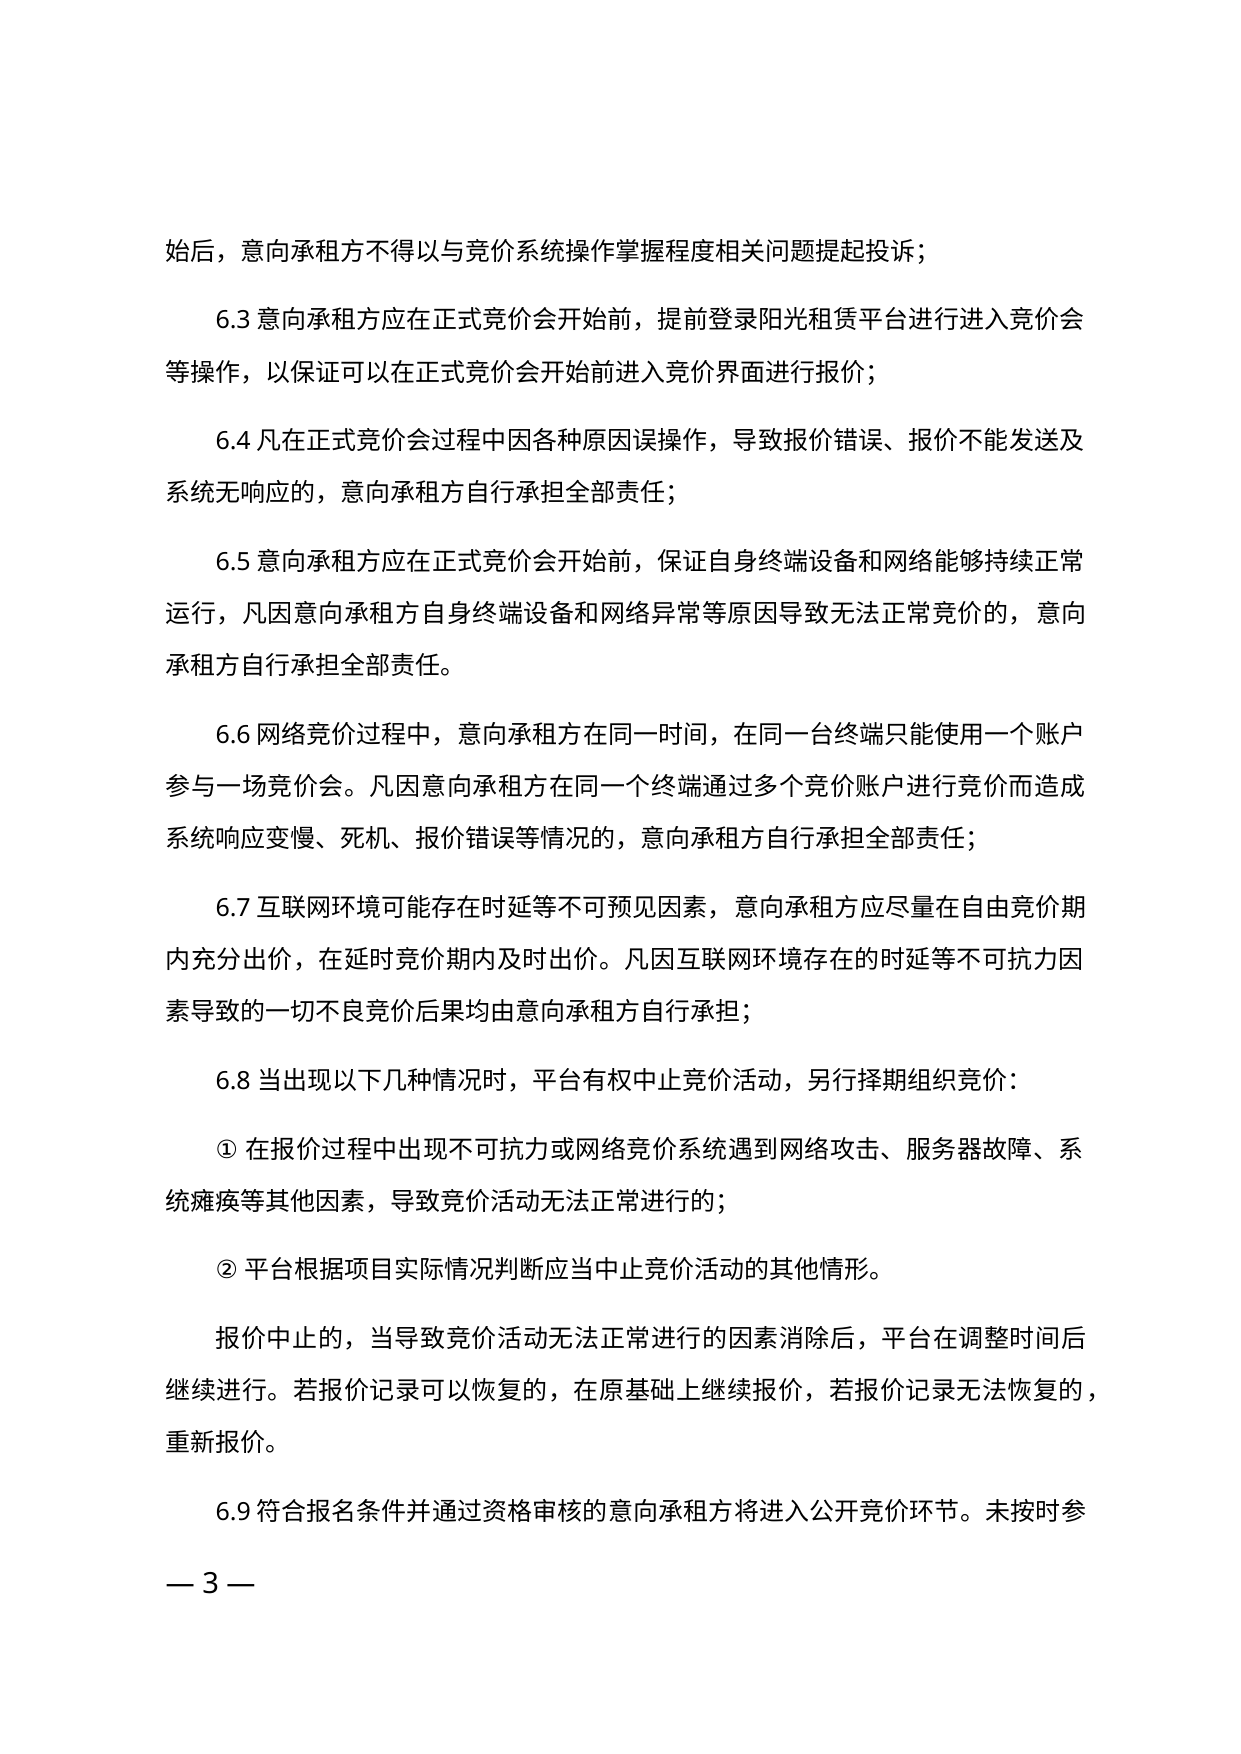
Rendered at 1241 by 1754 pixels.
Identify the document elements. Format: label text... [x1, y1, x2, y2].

text 6.7互联网环境可能存在时延等不可预见因素，意向承租方应尽量在自由竞价期内充分出价，在延时竞价期内及时出价。凡因互联网环境存在的时延等不可抗力因素导致的一切不良竞价后果均由意向承租方自行承担； [165, 875, 1087, 1031]
text 6.5意向承租方应在正式竞价会开始前，保证自身终端设备和网络能够持续正常运行，凡因意向承租方自身终端设备和网络异常等原因导致无法正常竞价的，意向承租方自行承担全部责任。 [165, 529, 1087, 685]
text ② 平台根据项目实际情况判断应当中止竞价活动的其他情形。 [165, 1237, 1087, 1289]
text 6.3意向承租方应在正式竞价会开始前，提前登录阳光租赁平台进行进入竞价会等操作，以保证可以在正式竞价会开始前进入竞价界面进行报价； [165, 287, 1087, 391]
text 报价中止的，当导致竞价活动无法正常进行的因素消除后，平台在调整时间后继续进行。若报价记录可以恢复的，在原基础上继续报价，若报价记录无法恢复的，重新报价。 [165, 1306, 1087, 1462]
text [165, 218, 1087, 271]
text 6.6网络竞价过程中，意向承租方在同一时间，在同一台终端只能使用一个账户参与一场竞价会。凡因意向承租方在同一个终端通过多个竞价账户进行竞价而造成系统响应变慢、死机、报价错误等情况的，意向承租方自行承担全部责任； [165, 702, 1087, 858]
text 6.8 当出现以下几种情况时，平台有权中止竞价活动，另行择期组织竞价： [165, 1048, 1087, 1100]
text ① 在报价过程中出现不可抗力或网络竞价系统遇到网络攻击、服务器故障、系统瘫痪等其他因素，导致竞价活动无法正常进行的； [165, 1116, 1087, 1221]
text 6.4凡在正式竞价会过程中因各种原因误操作，导致报价错误、报价不能发送及系统无响应的，意向承租方自行承担全部责任； [165, 408, 1087, 512]
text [165, 1479, 1087, 1531]
